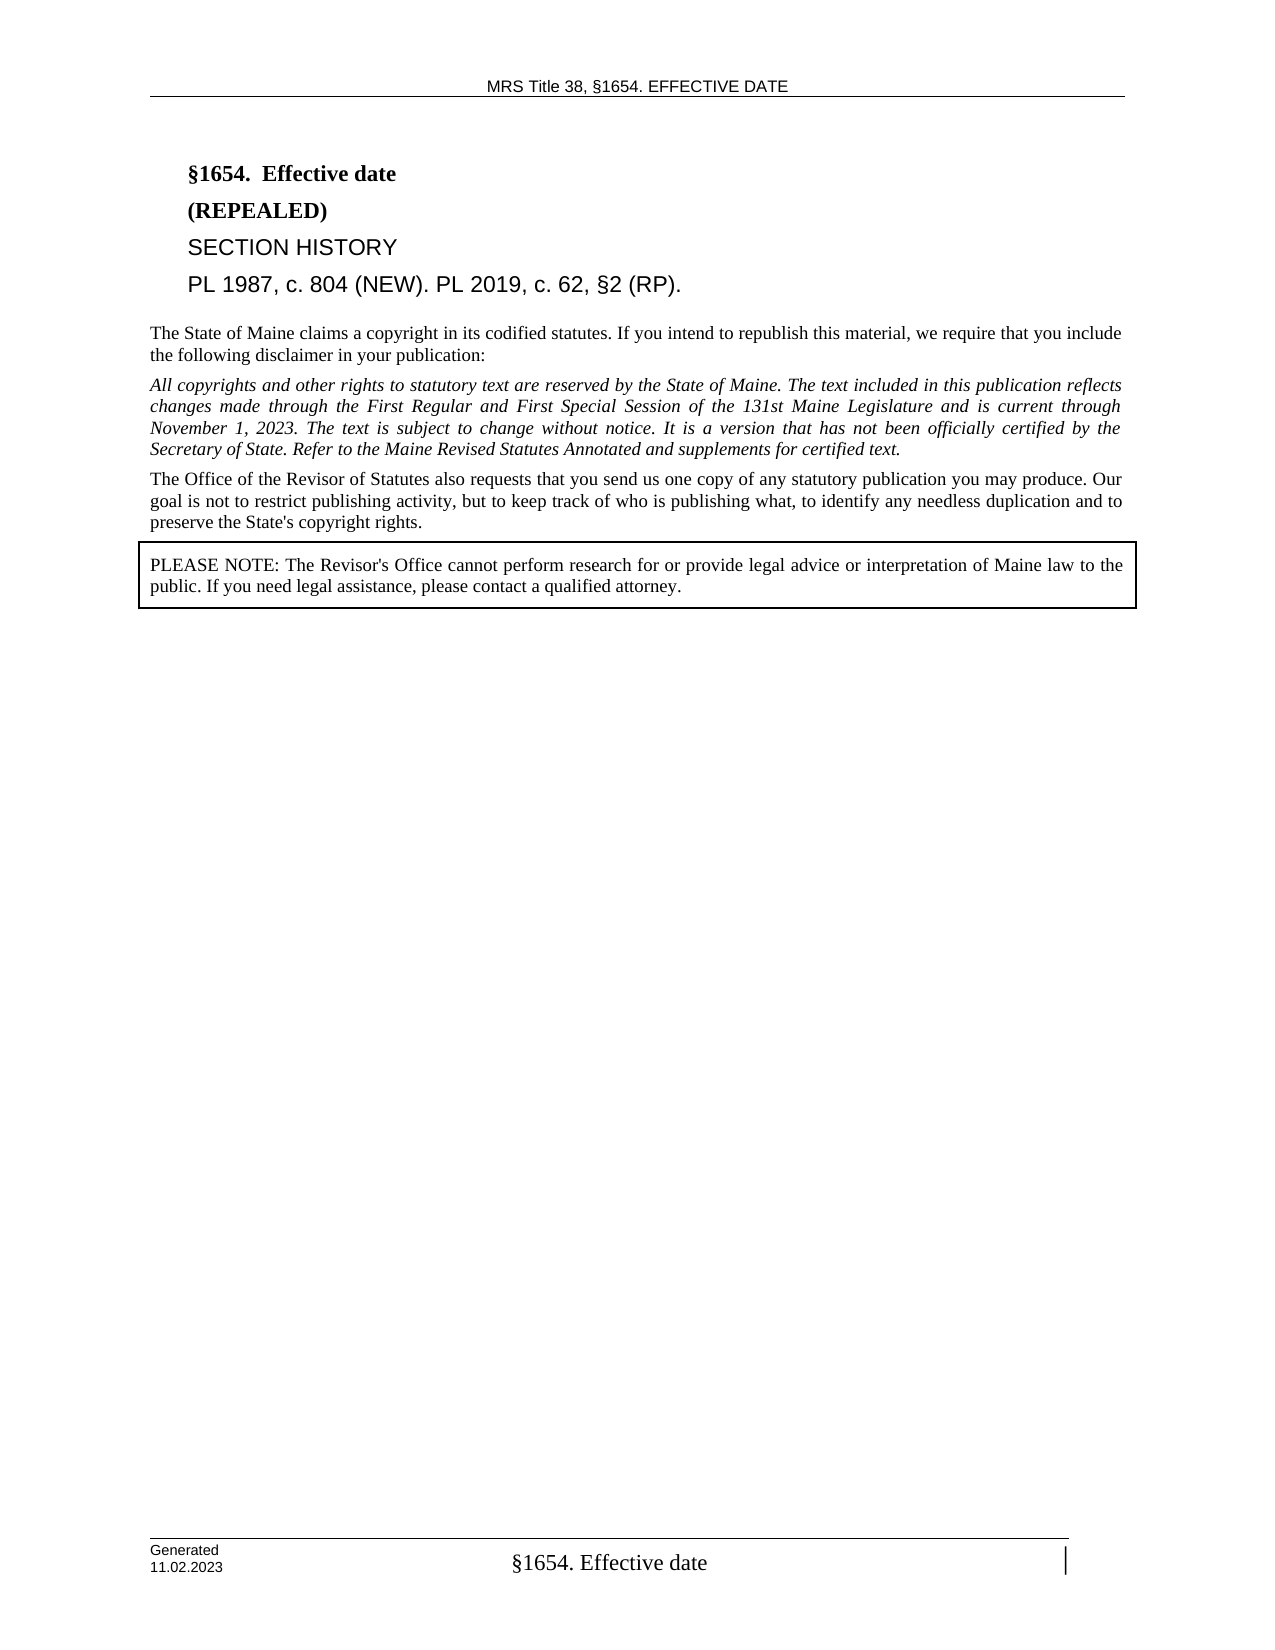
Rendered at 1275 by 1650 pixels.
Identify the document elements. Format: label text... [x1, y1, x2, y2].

text The Office of the Revisor of Statutes also requests that you send us one copy of any statutory publication you may produce. Our goal is not to restrict publishing activity, but to keep track of who is publishing what, to identify any needless duplication and to preserve the State's copyright rights. [150, 468, 1125, 533]
text All copyrights and other rights to statutory text are reserved by the State of Maine. The text included in this publication reflects changes made through the First Regular and First Special Session of the 131st Maine Legislature and is current through November 1, 2023 . The text is subject to change without notice. It is a version that has not been officially certified by the Secretary of State. Refer to the Maine Revised Statutes Annotated and supplements for certified text. [150, 373, 1125, 460]
text (REPEALED) [187, 197, 1125, 223]
text SECTION HISTORY [187, 234, 1125, 260]
text §1654. Effective date [187, 160, 1125, 187]
text PLEASE NOTE: The Revisor's Office cannot perform research for or provide legal advice or interpretation of Maine law to the public. If you need legal assistance, please contact a qualified attorney. [140, 543, 1135, 607]
text PL 1987, c. 804 (NEW). PL 2019, c. 62, §2 (RP). [187, 271, 1125, 297]
text The State of Maine claims a copyright in its codified statutes. If you intend to republish this material, we require that you include the following disclaimer in your publication: [150, 322, 1125, 365]
